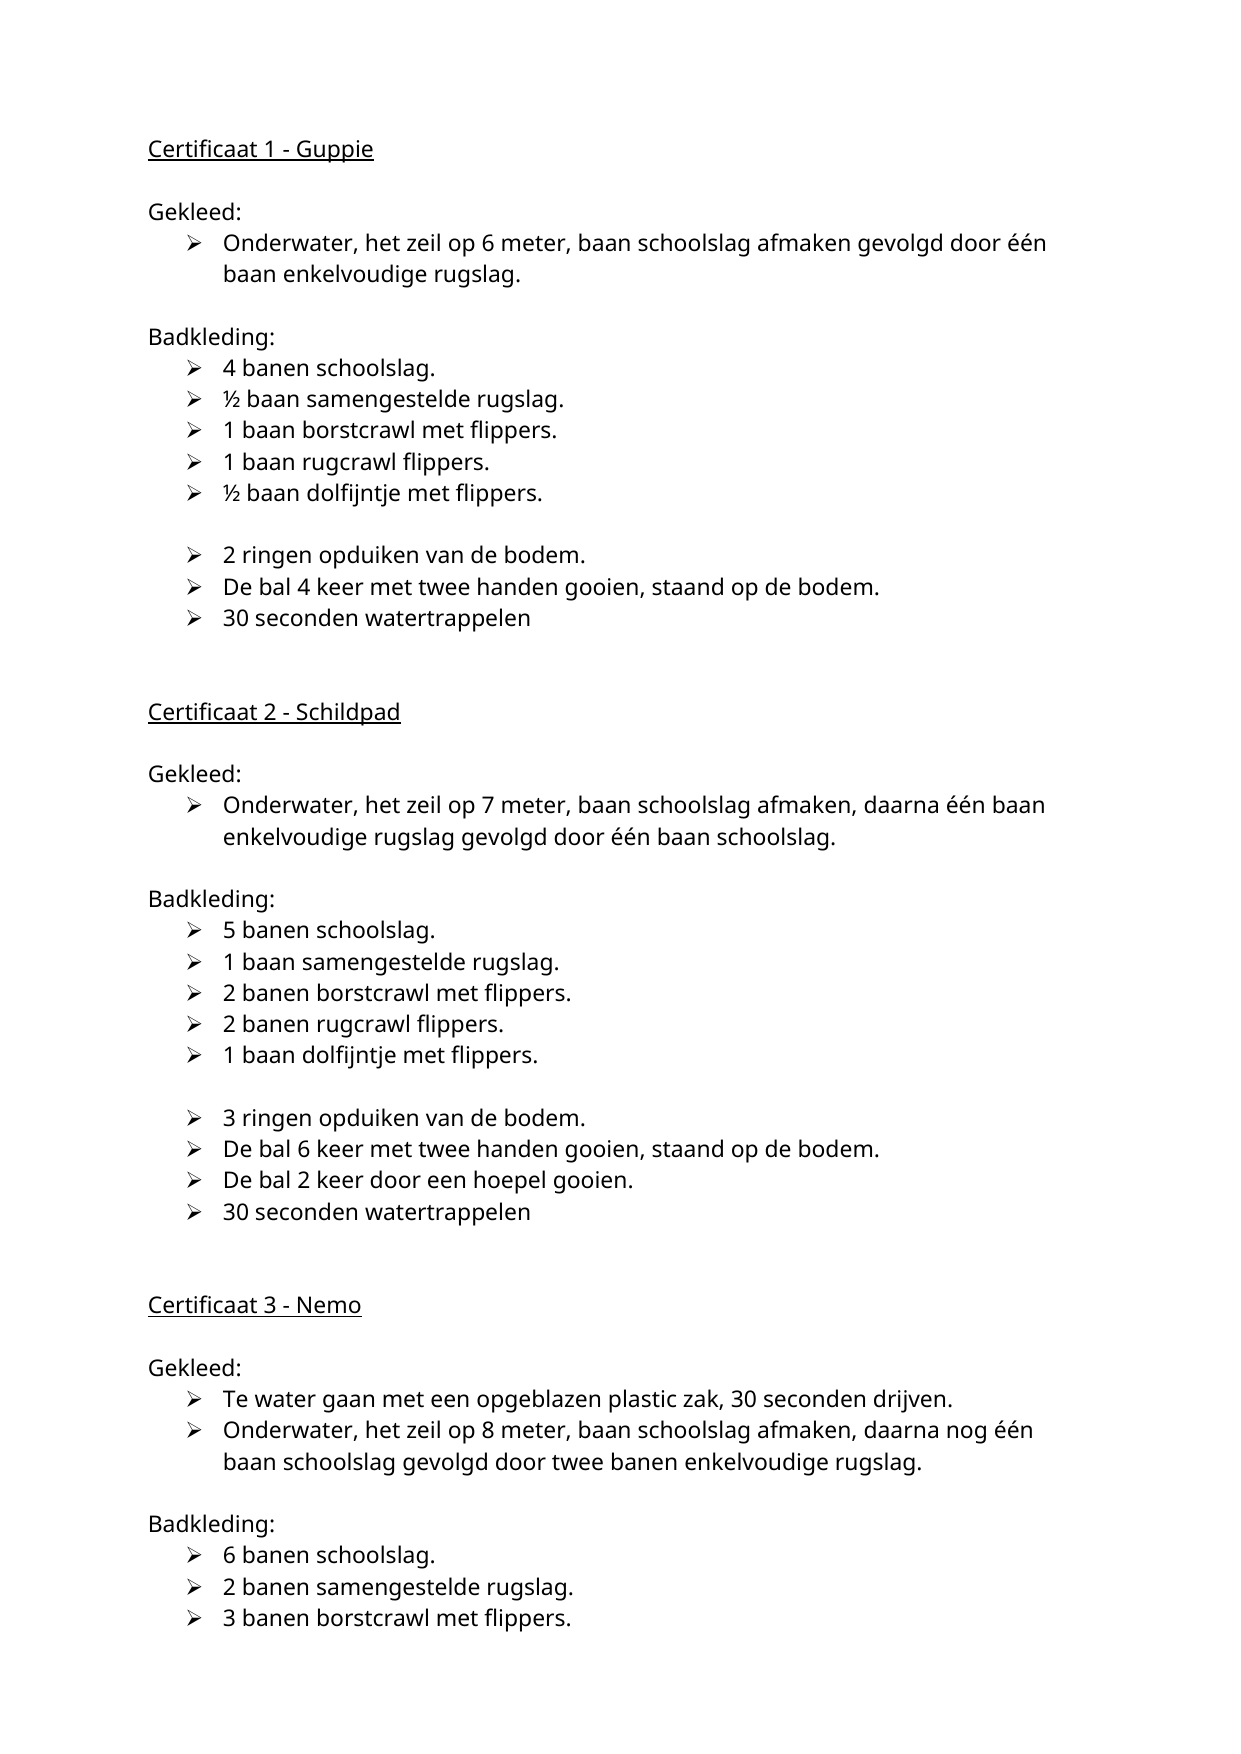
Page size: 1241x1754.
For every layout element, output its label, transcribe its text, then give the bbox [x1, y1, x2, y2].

list 3 banen borstcrawl met flippers. [185, 1602, 1093, 1633]
list ½ baan samengestelde rugslag. [185, 383, 1093, 414]
list Onderwater, het zeil op 8 meter, baan schoolslag afmaken, daarna nog één baan schoolslag gevolgd door twee banen enkelvoudige rugslag. [185, 1414, 1093, 1477]
list Te water gaan met een opgeblazen plastic zak, 30 seconden drijven. [185, 1383, 1093, 1414]
list 6 banen schoolslag. [185, 1539, 1093, 1570]
list 30 seconden watertrappelen [185, 1195, 1093, 1227]
list 2 banen borstcrawl met flippers. [185, 977, 1093, 1008]
text Certificaat 1 - Guppie [148, 133, 1093, 164]
list 1 baan rugcrawl flippers. [185, 445, 1093, 477]
text Certificaat 3 - Nemo [148, 1289, 1093, 1320]
text Gekleed: [148, 758, 1093, 789]
list 5 banen schoolslag. [185, 914, 1093, 945]
list De bal 6 keer met twee handen gooien, staand op de bodem. [185, 1133, 1093, 1164]
list 2 banen rugcrawl flippers. [185, 1008, 1093, 1039]
list De bal 2 keer door een hoepel gooien. [185, 1164, 1093, 1195]
text Gekleed: [148, 1352, 1093, 1383]
list 2 ringen opduiken van de bodem. [185, 539, 1093, 570]
list 1 baan dolfijntje met flippers. [185, 1039, 1093, 1070]
text Certificaat 2 - Schildpad [148, 695, 1093, 727]
text Badkleding: [148, 1508, 1093, 1539]
text Badkleding: [148, 320, 1093, 352]
text Badkleding: [148, 883, 1093, 914]
list De bal 4 keer met twee handen gooien, staand op de bodem. [185, 570, 1093, 602]
list 2 banen samengestelde rugslag. [185, 1570, 1093, 1602]
list Onderwater, het zeil op 7 meter, baan schoolslag afmaken, daarna één baan enkelvoudige rugslag gevolgd door één baan schoolslag. [185, 789, 1093, 852]
list ½ baan dolfijntje met flippers. [185, 477, 1093, 508]
list 1 baan samengestelde rugslag. [185, 945, 1093, 977]
list 1 baan borstcrawl met flippers. [185, 414, 1093, 445]
list 30 seconden watertrappelen [185, 602, 1093, 633]
list 4 banen schoolslag. [185, 352, 1093, 383]
list 3 ringen opduiken van de bodem. [185, 1102, 1093, 1133]
list Onderwater, het zeil op 6 meter, baan schoolslag afmaken gevolgd door één baan enkelvoudige rugslag. [185, 227, 1093, 289]
text Gekleed: [148, 195, 1093, 227]
